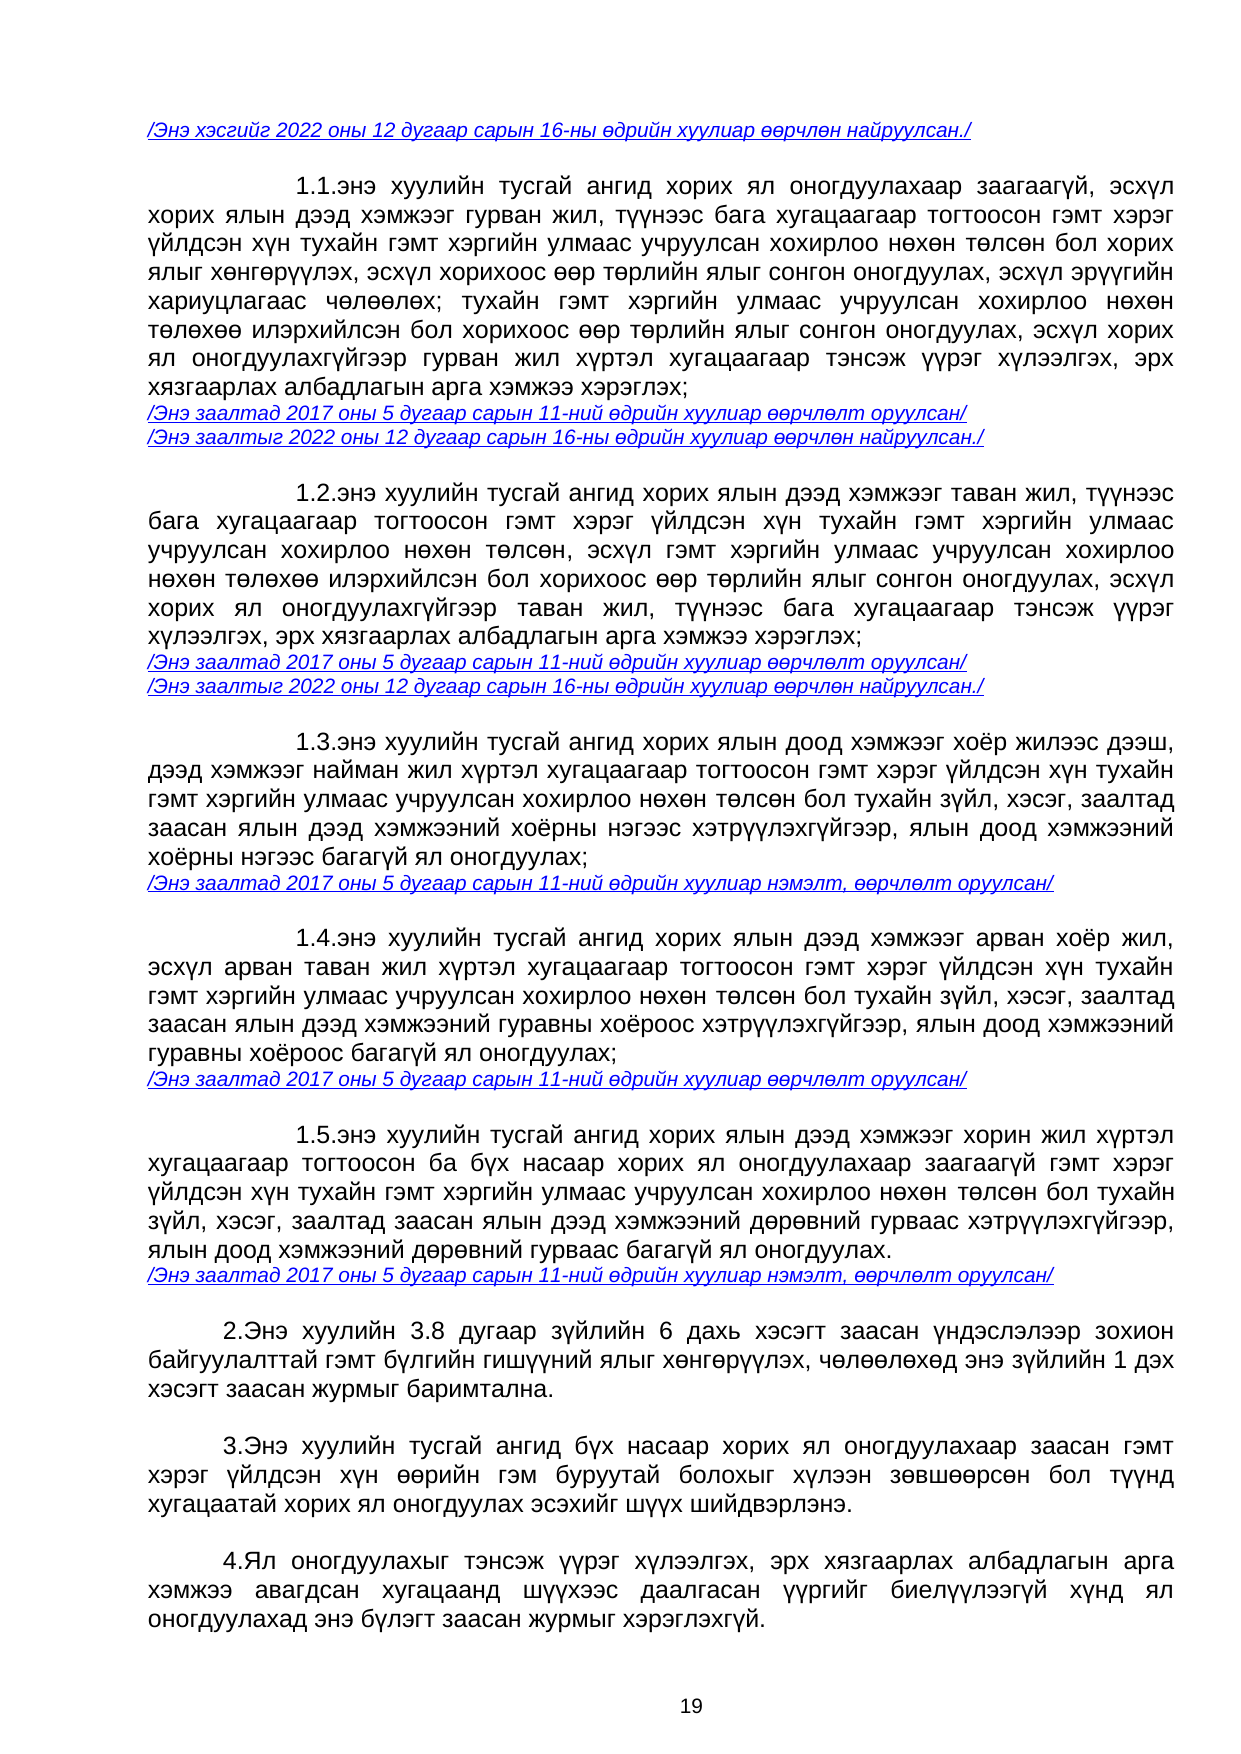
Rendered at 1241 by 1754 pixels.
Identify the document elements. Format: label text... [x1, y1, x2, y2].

text 1.2.энэ хуулийн тусгай ангид хорих ялын дээд хэмжээг таван жил, түүнээс бага хугацаагаар тогтоосон гэмт хэрэг үйлдсэн хүн тухайн гэмт хэргийн улмаас учруулсан хохирлоо нөхөн төлсөн, эсхүл гэмт хэргийн улмаас учруулсан хохирлоо нөхөн төлөхөө илэрхийлсэн бол хорихоос өөр төрлийн ялыг сонгон оногдуулах, эсхүл хорих ял оногдуулахгүйгээр таван жил, түүнээс бага хугацаагаар тэнсэж үүрэг хүлээлгэх, эрх хязгаарлах албадлагын арга хэмжээ хэрэглэх; [148, 477, 1175, 650]
list 2.Энэ хуулийн 3.8 дугаар зүйлийн 6 дахь хэсэгт заасан үндэслэлээр зохион байгуулалттай гэмт бүлгийн гишүүний ялыг хөнгөрүүлэх, чөлөөлөхөд энэ зүйлийн 1 дэх хэсэгт заасан журмыг баримтална. [148, 1316, 1175, 1402]
list 1.4.энэ хуулийн тусгай ангид хорих ялын дээд хэмжээг арван хоёр жил, эсхүл арван таван жил хүртэл хугацаагаар тогтоосон гэмт хэрэг үйлдсэн хүн тухайн гэмт хэргийн улмаас учруулсан хохирлоо нөхөн төлсөн бол тухайн зүйл, хэсэг, заалтад заасан ялын дээд хэмжээний гуравны хоёроос хэтрүүлэхгүйгээр, ялын доод хэмжээний гуравны хоёроос багагүй ял оногдуулах; [148, 923, 1175, 1067]
list 3.Энэ хуулийн тусгай ангид бүх насаар хорих ял оногдуулахаар заасан гэмт хэрэг үйлдсэн хүн өөрийн гэм буруутай болохыг хүлээн зөвшөөрсөн бол түүнд хугацаатай хорих ял оногдуулах эсэхийг шүүх шийдвэрлэнэ. [148, 1431, 1175, 1517]
list 1.5.энэ хуулийн тусгай ангид хорих ялын дээд хэмжээг хорин жил хүртэл хугацаагаар тогтоосон ба бүх насаар хорих ял оногдуулахаар заагаагүй гэмт хэрэг үйлдсэн хүн тухайн гэмт хэргийн улмаас учруулсан хохирлоо нөхөн төлсөн бол тухайн зүйл, хэсэг, заалтад заасан ялын дээд хэмжээний дөрөвний гурваас хэтрүүлэхгүйгээр, ялын доод хэмжээний дөрөвний гурваас багагүй ял оногдуулах. [148, 1119, 1175, 1263]
text /Энэ заалтад 2017 оны 5 дугаар сарын 11-ний өдрийн хуулиар нэмэлт, өөрчлөлт оруулсан/ [148, 1263, 1175, 1287]
text /Энэ заалтад 2017 оны 5 дугаар сарын 11-ний өдрийн хуулиар өөрчлөлт оруулсан/ [148, 401, 1175, 425]
text /Энэ хэсгийг 2022 оны 12 дугаар сарын 16-ны өдрийн хуулиар өөрчлөн найруулсан./ [148, 118, 1175, 142]
text /Энэ заалтад 2017 оны 5 дугаар сарын 11-ний өдрийн хуулиар өөрчлөлт оруулсан/ [148, 650, 1175, 674]
text /Энэ заалтад 2017 оны 5 дугаар сарын 11-ний өдрийн хуулиар өөрчлөлт оруулсан/ [148, 1067, 1175, 1091]
text /Энэ заалтад 2017 оны 5 дугаар сарын 11-ний өдрийн хуулиар нэмэлт, өөрчлөлт оруулсан/ [148, 870, 1175, 894]
text /Энэ заалтыг 2022 оны 12 дугаар сарын 16-ны өдрийн хуулиар өөрчлөн найруулсан./ [148, 425, 1175, 449]
text 1.1.энэ хуулийн тусгай ангид хорих ял оногдуулахаар заагаагүй, эсхүл хорих ялын дээд хэмжээг гурван жил, түүнээс бага хугацаагаар тогтоосон гэмт хэрэг үйлдсэн хүн тухайн гэмт хэргийн улмаас учруулсан хохирлоо нөхөн төлсөн бол хорих ялыг хөнгөрүүлэх, эсхүл хорихоос өөр төрлийн ялыг сонгон оногдуулах, эсхүл эрүүгийн хариуцлагаас чөлөөлөх; тухайн гэмт хэргийн улмаас учруулсан хохирлоо нөхөн төлөхөө илэрхийлсэн бол хорихоос өөр төрлийн ялыг сонгон оногдуулах, эсхүл хорих ял оногдуулахгүйгээр гурван жил хүртэл хугацаагаар тэнсэж үүрэг хүлээлгэх, эрх хязгаарлах албадлагын арга хэмжээ хэрэглэх; [148, 171, 1175, 401]
text /Энэ заалтыг 2022 оны 12 дугаар сарын 16-ны өдрийн хуулиар өөрчлөн найруулсан./ [148, 674, 1175, 698]
list 4.Ял оногдуулахыг тэнсэж үүрэг хүлээлгэх, эрх хязгаарлах албадлагын арга хэмжээ авагдсан хугацаанд шүүхээс даалгасан үүргийг биелүүлээгүй хүнд ял оногдуулахад энэ бүлэгт заасан журмыг хэрэглэхгүй. [148, 1546, 1175, 1632]
list 1.3.энэ хуулийн тусгай ангид хорих ялын доод хэмжээг хоёр жилээс дээш, дээд хэмжээг найман жил хүртэл хугацаагаар тогтоосон гэмт хэрэг үйлдсэн хүн тухайн гэмт хэргийн улмаас учруулсан хохирлоо нөхөн төлсөн бол тухайн зүйл, хэсэг, заалтад заасан ялын дээд хэмжээний хоёрны нэгээс хэтрүүлэхгүйгээр, ялын доод хэмжээний хоёрны нэгээс багагүй ял оногдуулах; [148, 727, 1175, 870]
